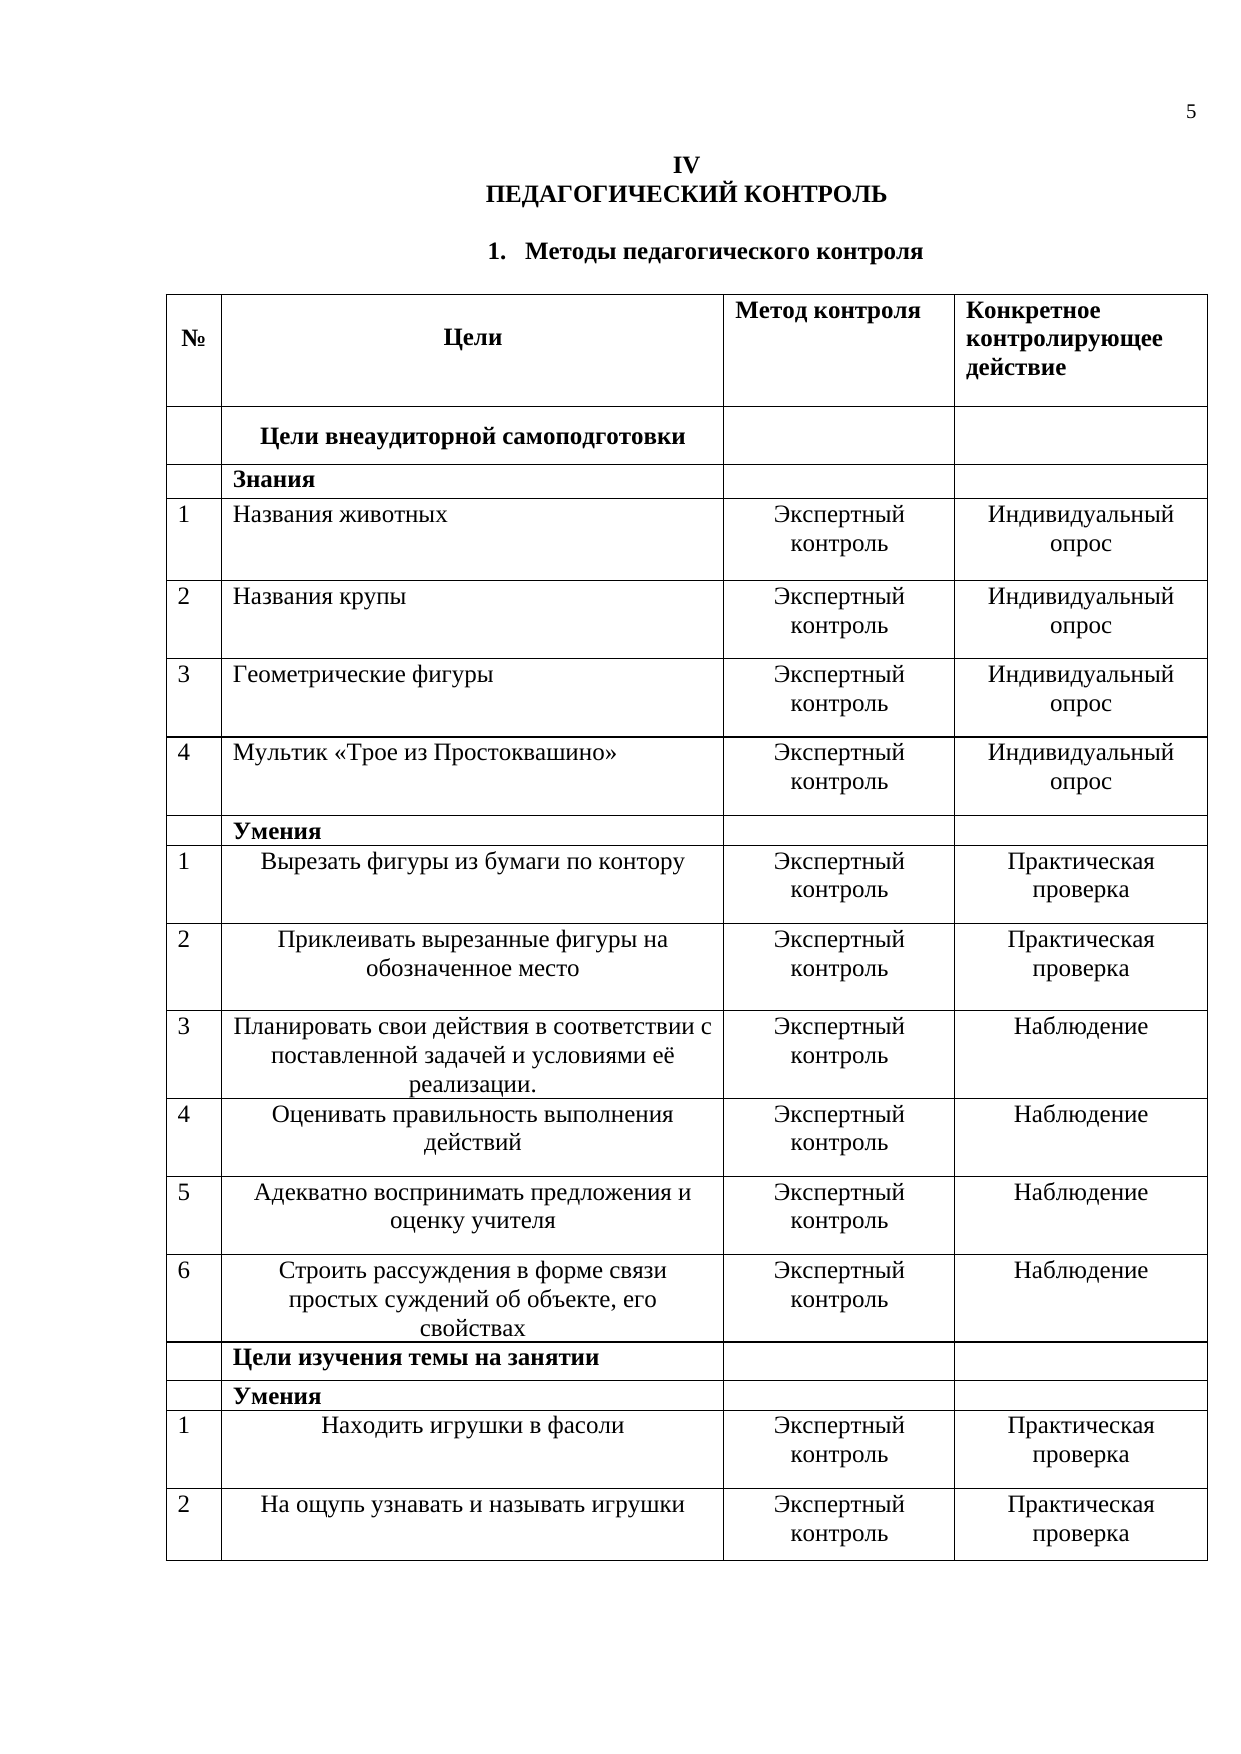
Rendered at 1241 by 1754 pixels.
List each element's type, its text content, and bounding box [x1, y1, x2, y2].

table_cell 4 [167, 738, 221, 815]
table_cell Знания [222, 465, 723, 498]
table_cell 5 [167, 1177, 221, 1254]
table_cell Наблюдение [955, 1099, 1207, 1176]
table_cell Приклеивать вырезанные фигуры на обозначенное место [222, 924, 723, 1010]
table_cell Умения [222, 1381, 723, 1409]
table_cell Экспертный контроль [724, 1177, 954, 1254]
table_cell 6 [167, 1255, 221, 1341]
table_cell Практическая проверка [955, 1411, 1207, 1488]
table_cell На ощупь узнавать и называть игрушки [222, 1489, 723, 1560]
table_cell Экспертный контроль [724, 1011, 954, 1098]
table_cell Экспертный контроль [724, 1411, 954, 1488]
table_cell Планировать свои действия в соответствии с поставленной задачей и условиями её реализации. [222, 1011, 723, 1098]
table_cell [955, 407, 1207, 463]
table_header Метод контроля [724, 295, 954, 406]
table_cell Экспертный контроль [724, 499, 954, 580]
table_cell Индивидуальный опрос [955, 738, 1207, 815]
table_cell Названия крупы [222, 581, 723, 658]
table_cell [724, 465, 954, 498]
table_cell [955, 816, 1207, 845]
table_cell 3 [167, 659, 221, 736]
text IV [177, 150, 1196, 179]
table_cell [955, 1489, 1207, 1560]
table_cell [167, 1343, 221, 1380]
text ПЕДАГОГИЧЕСКИЙ КОНТРОЛЬ [177, 179, 1196, 207]
table_cell [167, 816, 221, 845]
table_cell Геометрические фигуры [222, 659, 723, 736]
table_cell Наблюдение [955, 1255, 1207, 1341]
table_cell Экспертный контроль [724, 1255, 954, 1341]
table_cell Индивидуальный опрос [955, 499, 1207, 580]
table_cell 1 [167, 1411, 221, 1488]
table_cell Наблюдение [955, 1011, 1207, 1098]
table_cell 2 [167, 581, 221, 658]
table_cell [724, 407, 954, 463]
table_cell Названия животных [222, 499, 723, 580]
table_cell Адекватно воспринимать предложения и оценку учителя [222, 1177, 723, 1254]
table_cell [724, 816, 954, 845]
table_header Конкретное контролирующее действие [955, 295, 1207, 406]
table_cell Умения [222, 816, 723, 845]
table_cell [955, 1381, 1207, 1409]
table_cell Экспертный контроль [724, 1489, 954, 1560]
table_cell 1 [167, 846, 221, 923]
table_cell Индивидуальный опрос [955, 659, 1207, 736]
table_cell Вырезать фигуры из бумаги по контору [222, 846, 723, 923]
table_cell [955, 1343, 1207, 1380]
table_cell Экспертный контроль [724, 846, 954, 923]
list Методы педагогического контроля [215, 236, 1196, 265]
table_cell Индивидуальный опрос [955, 581, 1207, 658]
table_cell Практическая проверка [955, 846, 1207, 923]
table_cell [955, 465, 1207, 498]
table_cell 4 [167, 1099, 221, 1176]
table_cell Экспертный контроль [724, 924, 954, 1010]
table_cell Строить рассуждения в форме связи простых суждений об объекте, его свойствах [222, 1255, 723, 1341]
table_header № [167, 295, 221, 406]
table_cell Экспертный контроль [724, 1099, 954, 1176]
table_cell [167, 1381, 221, 1409]
table_cell Цели внеаудиторной самоподготовки [222, 407, 723, 463]
table_cell Оценивать правильность выполнения действий [222, 1099, 723, 1176]
table_cell [167, 407, 221, 463]
table_cell Находить игрушки в фасоли [222, 1411, 723, 1488]
table_cell Наблюдение [955, 1177, 1207, 1254]
table_cell [724, 1381, 954, 1409]
table_cell 2 [167, 1489, 221, 1560]
table_cell Мультик «Трое из Простоквашино» [222, 738, 723, 815]
table_cell 2 [167, 924, 221, 1010]
table_cell 3 [167, 1011, 221, 1098]
table_header Цели [222, 295, 723, 406]
table_cell [167, 465, 221, 498]
table_cell Экспертный контроль [724, 581, 954, 658]
table_cell Экспертный контроль [724, 659, 954, 736]
table_cell Цели изучения темы на занятии [222, 1343, 723, 1380]
table_cell [724, 1343, 954, 1380]
table_cell Экспертный контроль [724, 738, 954, 815]
table_cell 1 [167, 499, 221, 580]
table_cell Практическая проверка [955, 924, 1207, 1010]
